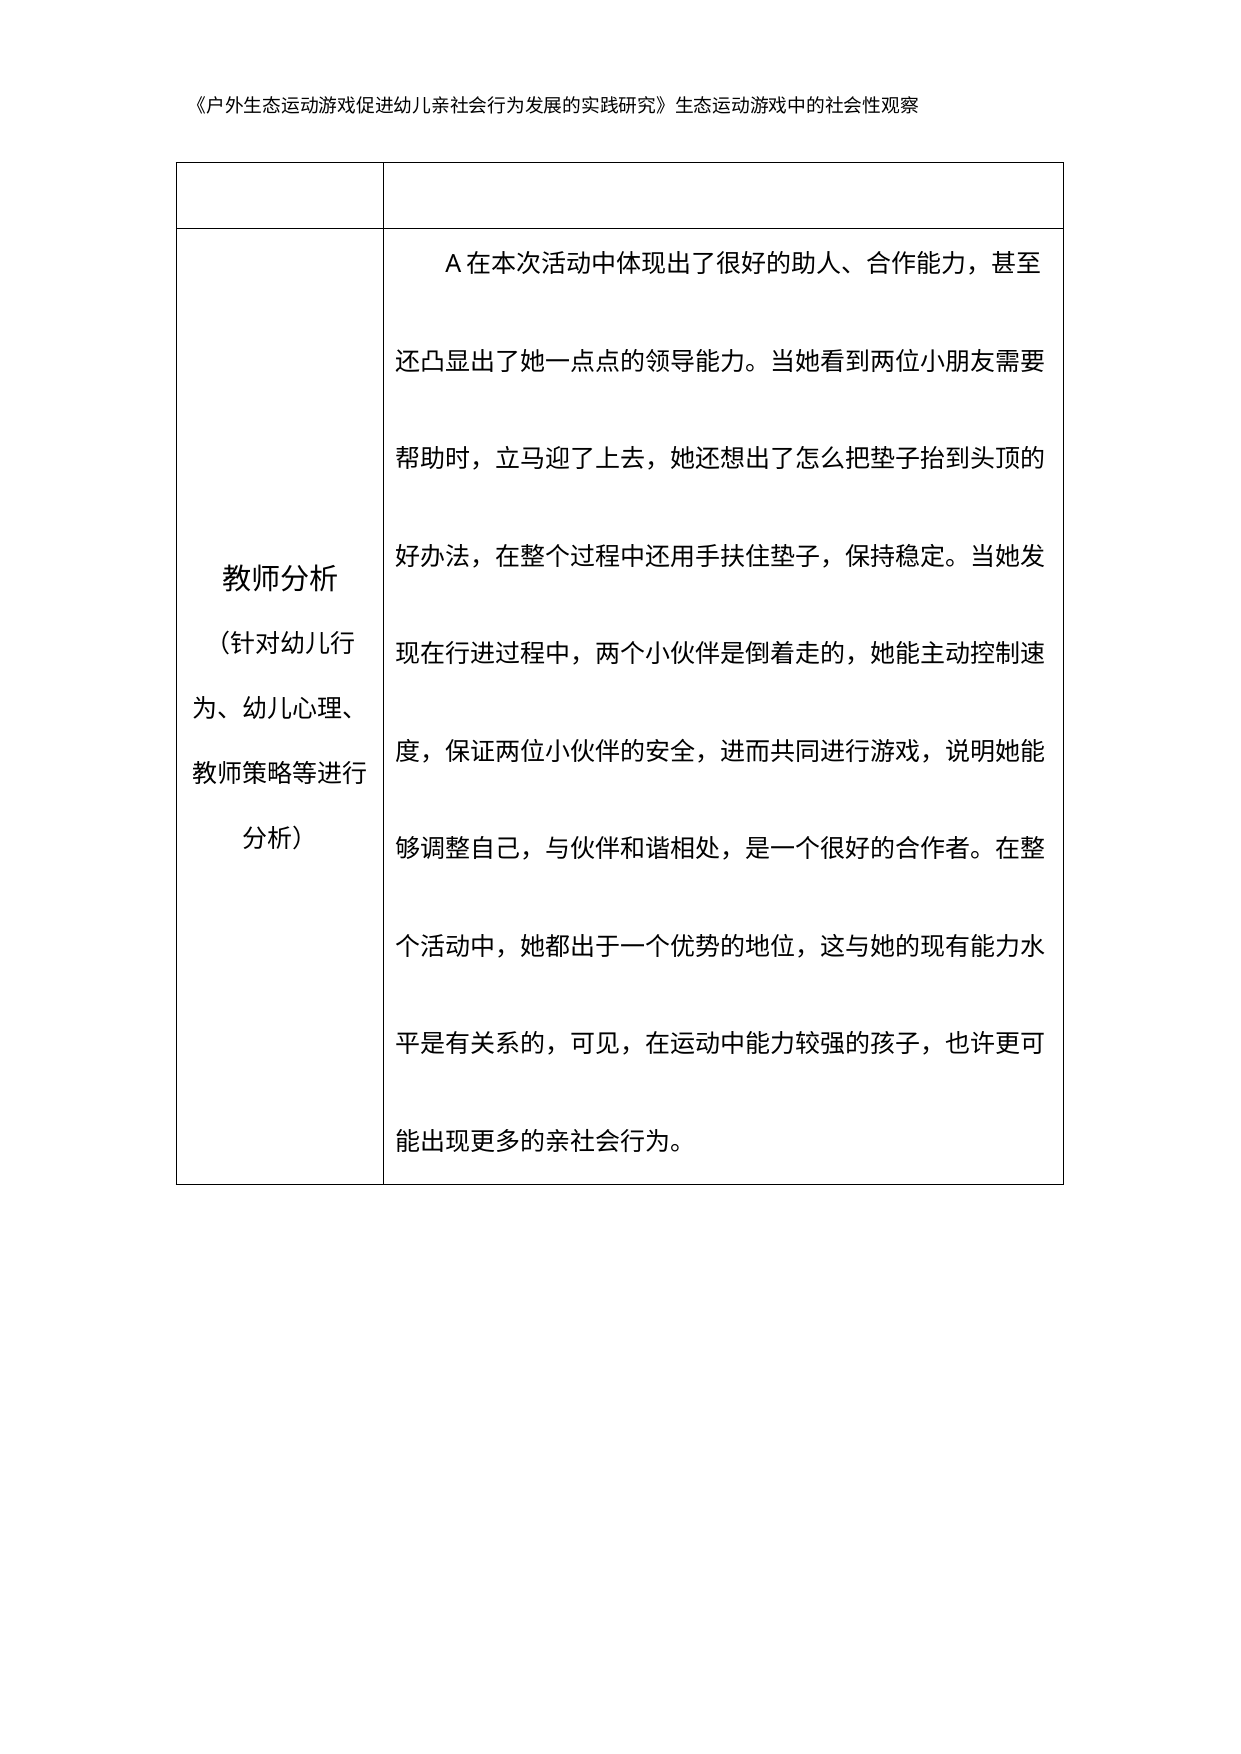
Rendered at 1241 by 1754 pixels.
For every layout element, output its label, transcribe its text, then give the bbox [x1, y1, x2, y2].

table_cell [384, 163, 1063, 228]
table_cell A在本次活动中体现出了很好的助人、合作能力，甚至还凸显出了她一点点的领导能力。当她看到两位小朋友需要帮助时，立马迎了上去，她还想出了怎么把垫子抬到头顶的好办法，在整个过程中还用手扶住垫子，保持稳定。当她发现在行进过程中，两个小伙伴是倒着走的，她能主动控制速度，保证两位小伙伴的安全，进而共同进行游戏，说明她能够调整自己，与伙伴和谐相处，是一个很好的合作者。在整个活动中，她都出于一个优势的地位，这与她的现有能力水平是有关系的，可见，在运动中能力较强的孩子，也许更可能出现更多的亲社会行为。 [384, 229, 1063, 1184]
table_cell 教师分析 （针对幼儿行为、幼儿心理、教师策略等进行分析） [177, 229, 383, 1184]
table_cell 照片 [177, 163, 383, 228]
